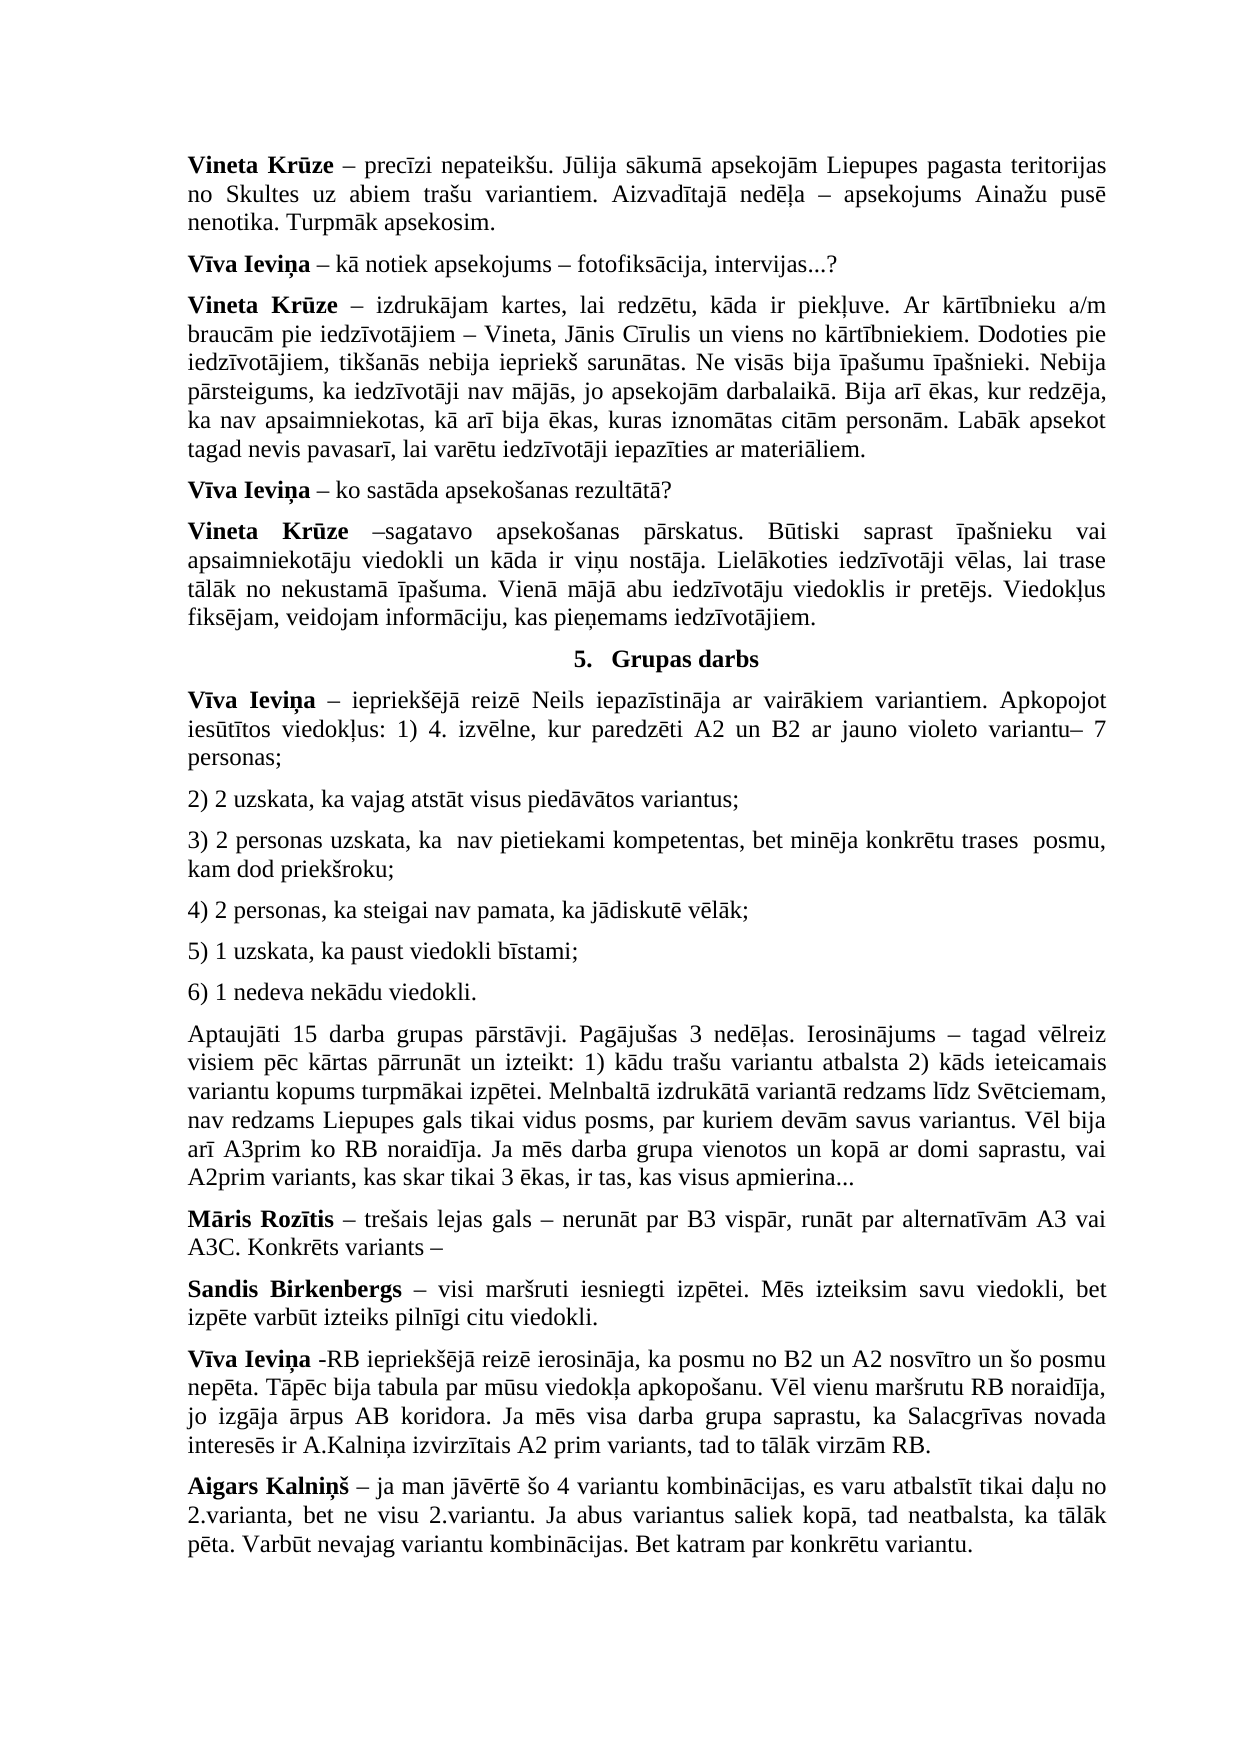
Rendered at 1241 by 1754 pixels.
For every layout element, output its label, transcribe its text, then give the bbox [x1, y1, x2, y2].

text Aigars Kalniņš – ja man jāvērtē šo 4 variantu kombinācijas, es varu atbalstīt tikai daļu no 2.varianta, bet ne visu 2.variantu. Ja abus variantus saliek kopā, tad neatbalsta, ka tālāk pēta. Varbūt nevajag variantu kombinācijas. Bet katram par konkrētu variantu. [187, 1471, 1107, 1557]
text Vineta Krūze –sagatavo apsekošanas pārskatus. Būtiski saprast īpašnieku vai apsaimniekotāju viedokli un kāda ir viņu nostāja. Lielākoties iedzīvotāji vēlas, lai trase tālāk no nekustamā īpašuma. Vienā mājā abu iedzīvotāju viedoklis ir pretējs. Viedokļus fiksējam, veidojam informāciju, kas pieņemams iedzīvotājiem. [187, 516, 1107, 631]
text 2) 2 uzskata, ka vajag atstāt visus piedāvātos variantus; [187, 784, 1107, 812]
text Vīva Ieviņa – ko sastāda apsekošanas rezultātā? [187, 475, 1107, 504]
list Grupas darbs [225, 644, 1107, 672]
text Sandis Birkenbergs – visi maršruti iesniegti izpētei. Mēs izteiksim savu viedokli, bet izpēte varbūt izteiks pilnīgi citu viedokli. [187, 1274, 1107, 1331]
text Vīva Ieviņa – kā notiek apsekojums – fotofiksācija, intervijas...? [187, 249, 1107, 277]
text 4) 2 personas, ka steigai nav pamata, ka jādiskutē vēlāk; [187, 895, 1107, 924]
text Vineta Krūze – izdrukājam kartes, lai redzētu, kāda ir piekļuve. Ar kārtībnieku a/m braucām pie iedzīvotājiem – Vineta, Jānis Cīrulis un viens no kārtībniekiem. Dodoties pie iedzīvotājiem, tikšanās nebija iepriekš sarunātas. Ne visās bija īpašumu īpašnieki. Nebija pārsteigums, ka iedzīvotāji nav mājās, jo apsekojām darbalaikā. Bija arī ēkas, kur redzēja, ka nav apsaimniekotas, kā arī bija ēkas, kuras iznomātas citām personām. Labāk apsekot tagad nevis pavasarī, lai varētu iedzīvotāji iepazīties ar materiāliem. [187, 290, 1107, 462]
text Aptaujāti 15 darba grupas pārstāvji. Pagājušas 3 nedēļas. Ierosinājums – tagad vēlreiz visiem pēc kārtas pārrunāt un izteikt: 1) kādu trašu variantu atbalsta 2) kāds ieteicamais variantu kopums turpmākai izpētei. Melnbaltā izdrukātā variantā redzams līdz Svētciemam, nav redzams Liepupes gals tikai vidus posms, par kuriem devām savus variantus. Vēl bija arī A3prim ko RB noraidīja. Ja mēs darba grupa vienotos un kopā ar domi saprastu, vai A2prim variants, kas skar tikai 3 ēkas, ir tas, kas visus apmierina... [187, 1019, 1107, 1191]
text 5) 1 uzskata, ka paust viedokli bīstami; [187, 936, 1107, 965]
text Vineta Krūze – precīzi nepateikšu. Jūlija sākumā apsekojām Liepupes pagasta teritorijas no Skultes uz abiem trašu variantiem. Aizvadītajā nedēļa – apsekojums Ainažu pusē nenotika. Turpmāk apsekosim. [187, 150, 1107, 236]
text Vīva Ieviņa – iepriekšējā reizē Neils iepazīstināja ar vairākiem variantiem. Apkopojot iesūtītos viedokļus: 1) 4. izvēlne, kur paredzēti A2 un B2 ar jauno violeto variantu– 7 personas; [187, 685, 1107, 771]
text Māris Rozītis – trešais lejas gals – nerunāt par B3 vispār, runāt par alternatīvām A3 vai A3C. Konkrēts variants – [187, 1204, 1107, 1261]
text 6) 1 nedeva nekādu viedokli. [187, 977, 1107, 1006]
text Vīva Ieviņa -RB iepriekšējā reizē ierosināja, ka posmu no B2 un A2 nosvītro un šo posmu nepēta. Tāpēc bija tabula par mūsu viedokļa apkopošanu. Vēl vienu maršrutu RB noraidīja, jo izgāja ārpus AB koridora. Ja mēs visa darba grupa saprastu, ka Salacgrīvas novada interesēs ir A.Kalniņa izvirzītais A2 prim variants, tad to tālāk virzām RB. [187, 1344, 1107, 1459]
text 3) 2 personas uzskata, ka nav pietiekami kompetentas, bet minēja konkrētu trases posmu, kam dod priekšroku; [187, 825, 1107, 882]
